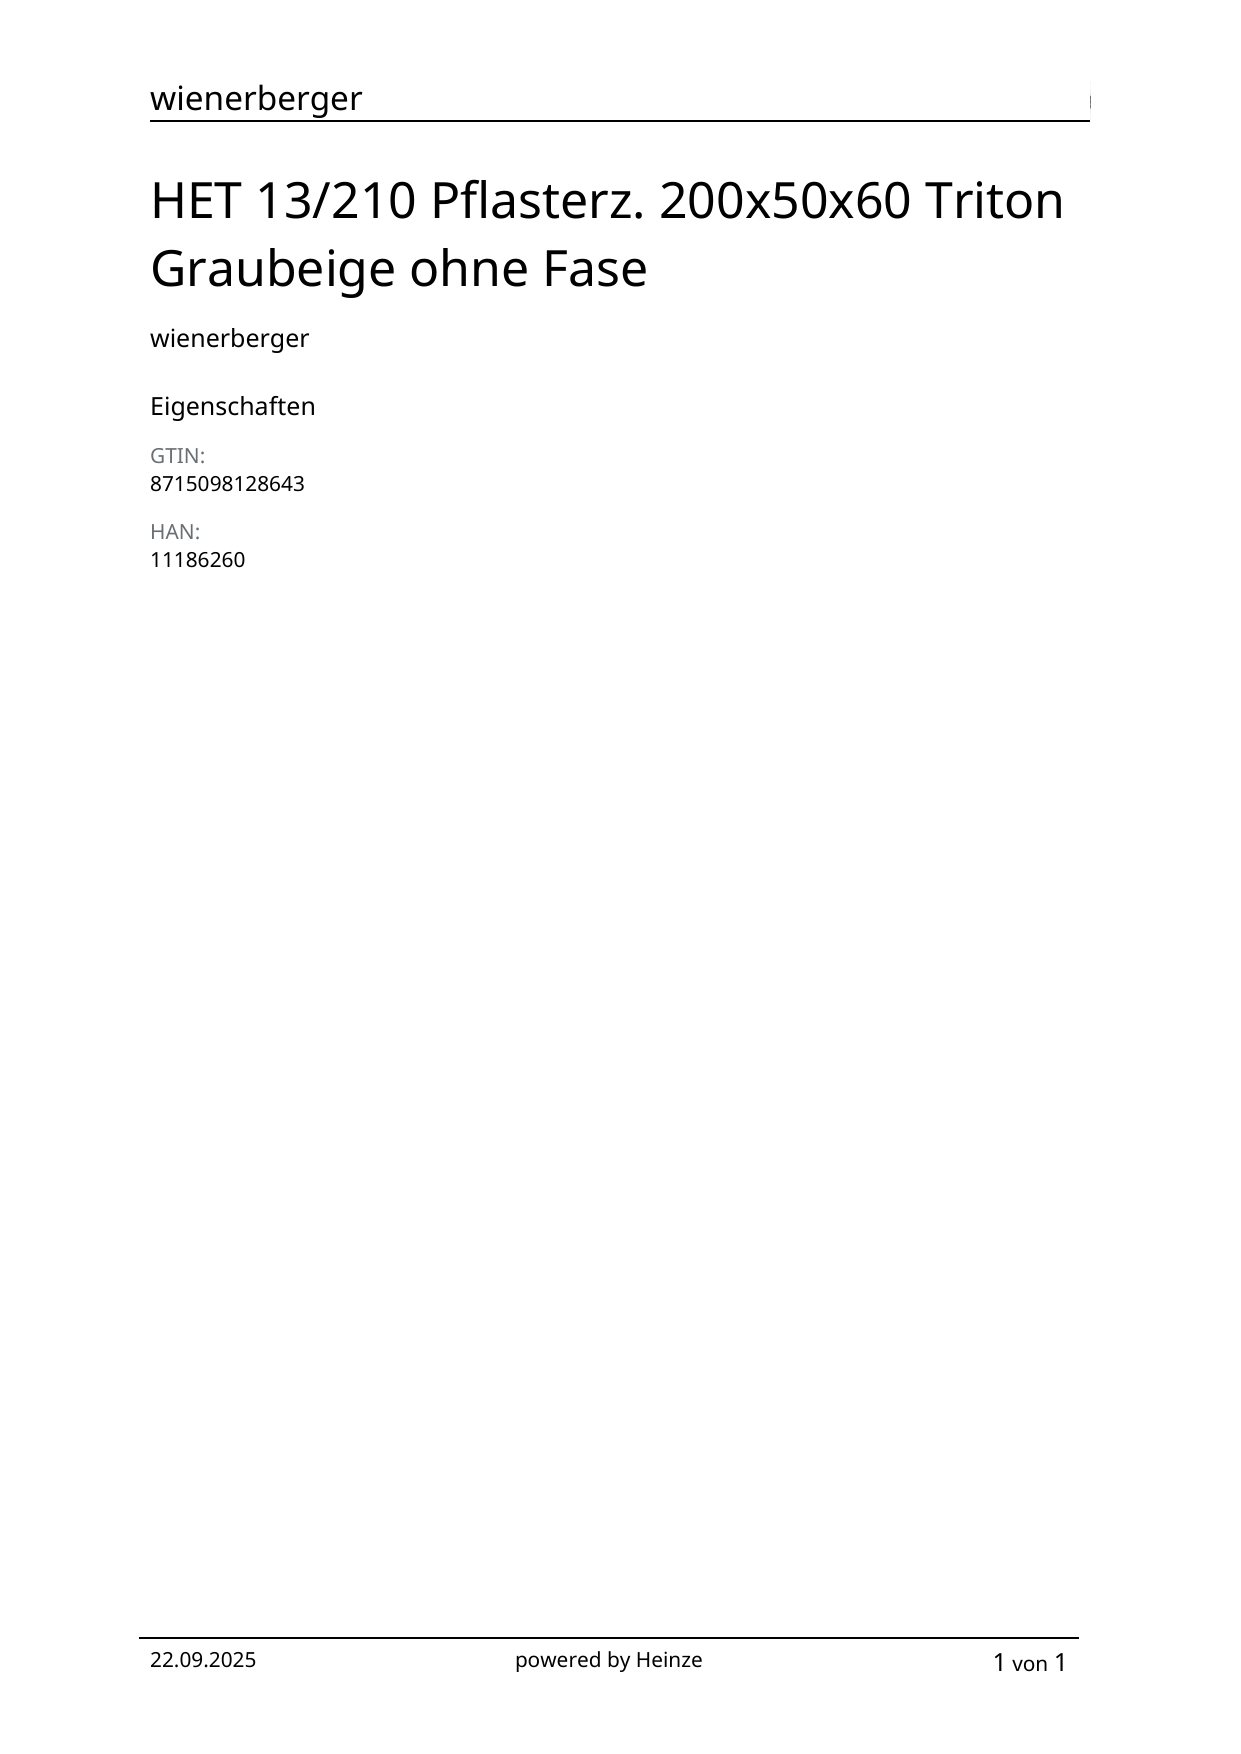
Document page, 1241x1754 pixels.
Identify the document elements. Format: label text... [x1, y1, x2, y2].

text Eigenschaften [150, 388, 1090, 422]
text 8715098128643 [150, 469, 1090, 498]
text GTIN: [150, 441, 1090, 469]
text wienerberger [150, 320, 1090, 354]
text HAN: [150, 517, 1090, 545]
text 11186260 [150, 545, 1090, 574]
text HET 13/210 Pflasterz. 200x50x60 Triton Graubeige ohne Fase [150, 165, 1090, 301]
